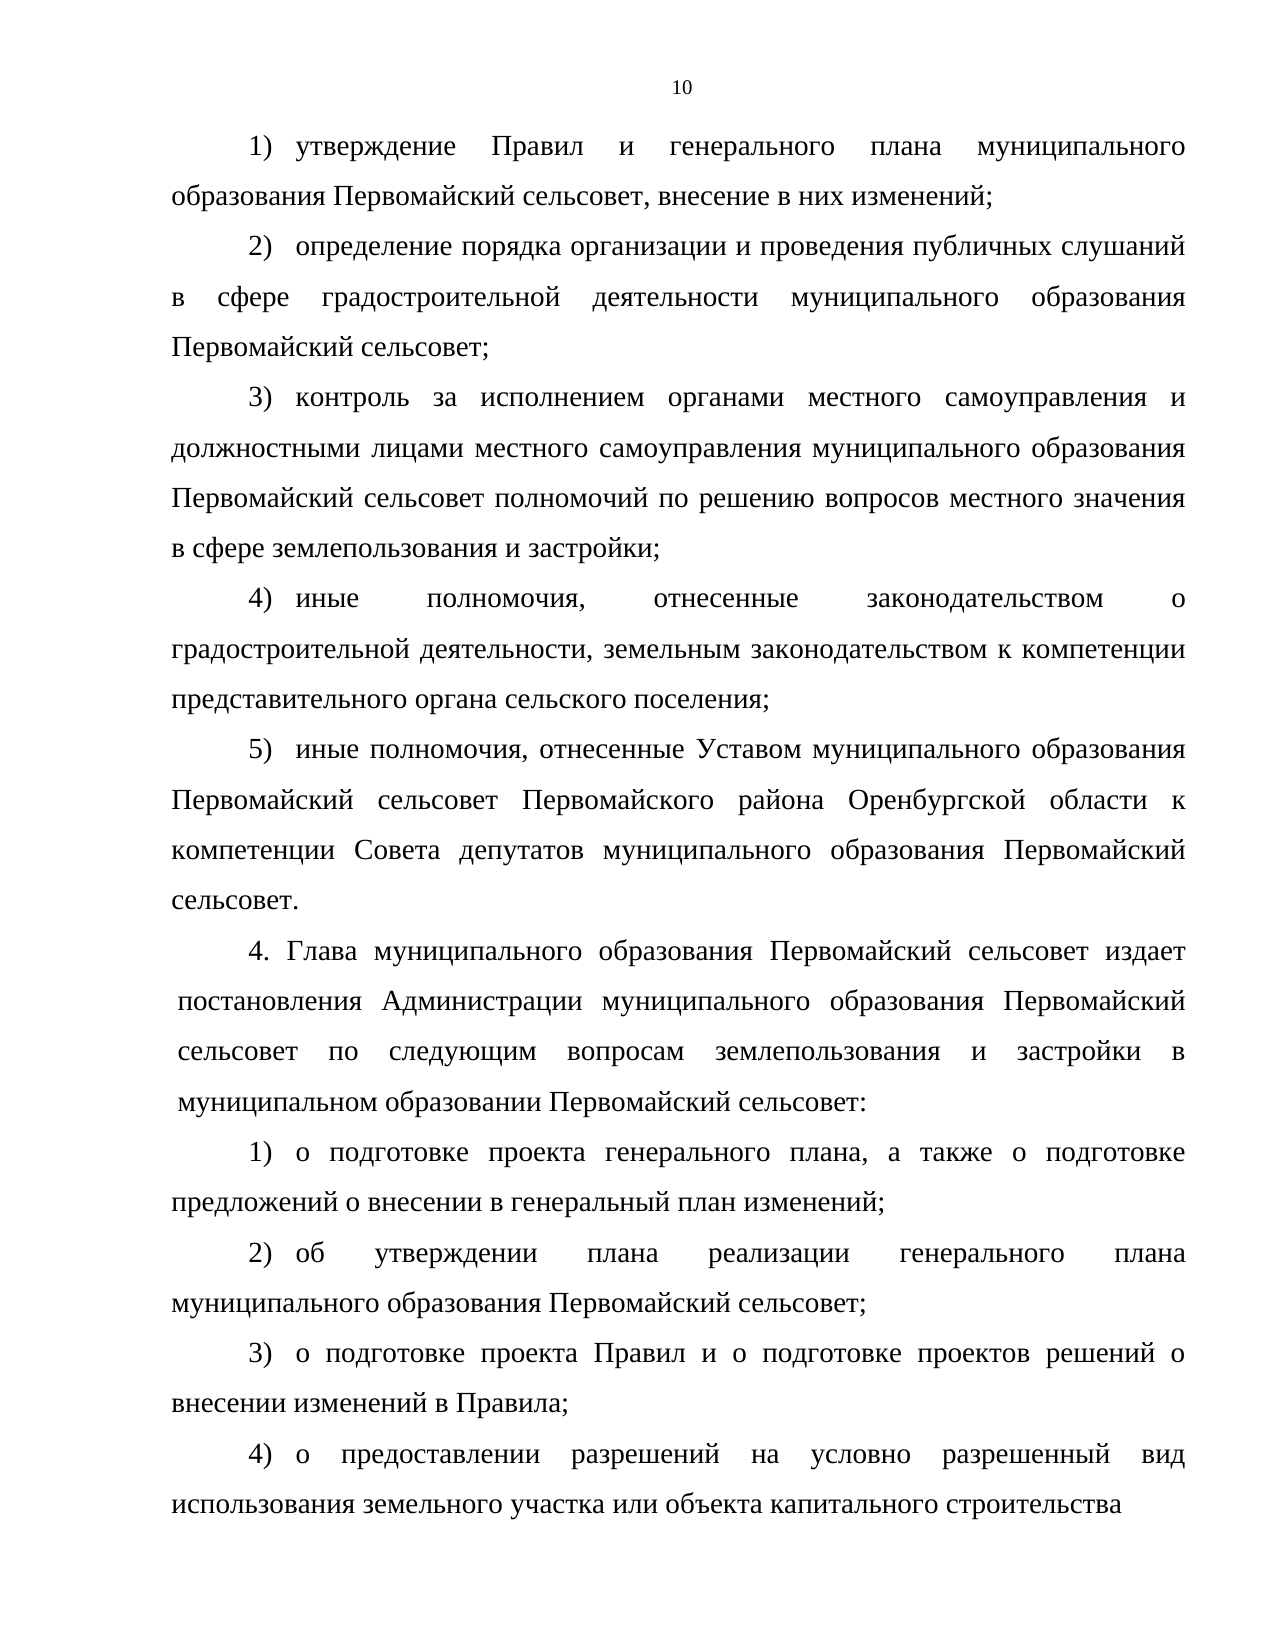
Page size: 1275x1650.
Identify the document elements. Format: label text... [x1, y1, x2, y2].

list контроль за исполнением органами местного самоуправления и должностными лицами местного самоуправления муниципального образования Первомайский сельсовет полномочий по решению вопросов местного значения в сфере землепользования и застройки; [171, 379, 1186, 564]
list иные полномочия, отнесенные законодательством о градостроительной деятельности, земельным законодательством к компетенции представительного органа сельского поселения; [171, 581, 1186, 715]
list иные полномочия, отнесенные Уставом муниципального образования Первомайский сельсовет Первомайского района Оренбургской области к компетенции Совета депутатов муниципального образования Первомайский сельсовет. [171, 732, 1186, 916]
list утверждение Правил и генерального плана муниципального образования Первомайский сельсовет, внесение в них изменений; [171, 128, 1186, 212]
list об утверждении плана реализации генерального плана муниципального образования Первомайский сельсовет; [171, 1235, 1186, 1318]
list определение порядка организации и проведения публичных слушаний в сфере градостроительной деятельности муниципального образования Первомайский сельсовет; [171, 228, 1186, 363]
list о подготовке проекта генерального плана, а также о подготовке предложений о внесении в генеральный план изменений; [171, 1134, 1186, 1218]
text 4. Глава муниципального образования Первомайский сельсовет издает постановления Администрации муниципального образования Первомайский сельсовет по следующим вопросам землепользования и застройки в муниципальном образовании Первомайский сельсовет: [177, 933, 1186, 1117]
list о подготовке проекта Правил и о подготовке проектов решений о внесении изменений в Правила; [171, 1335, 1186, 1419]
list о предоставлении разрешений на условно разрешенный вид использования земельного участка или объекта капитального строительства; [171, 1436, 1186, 1520]
